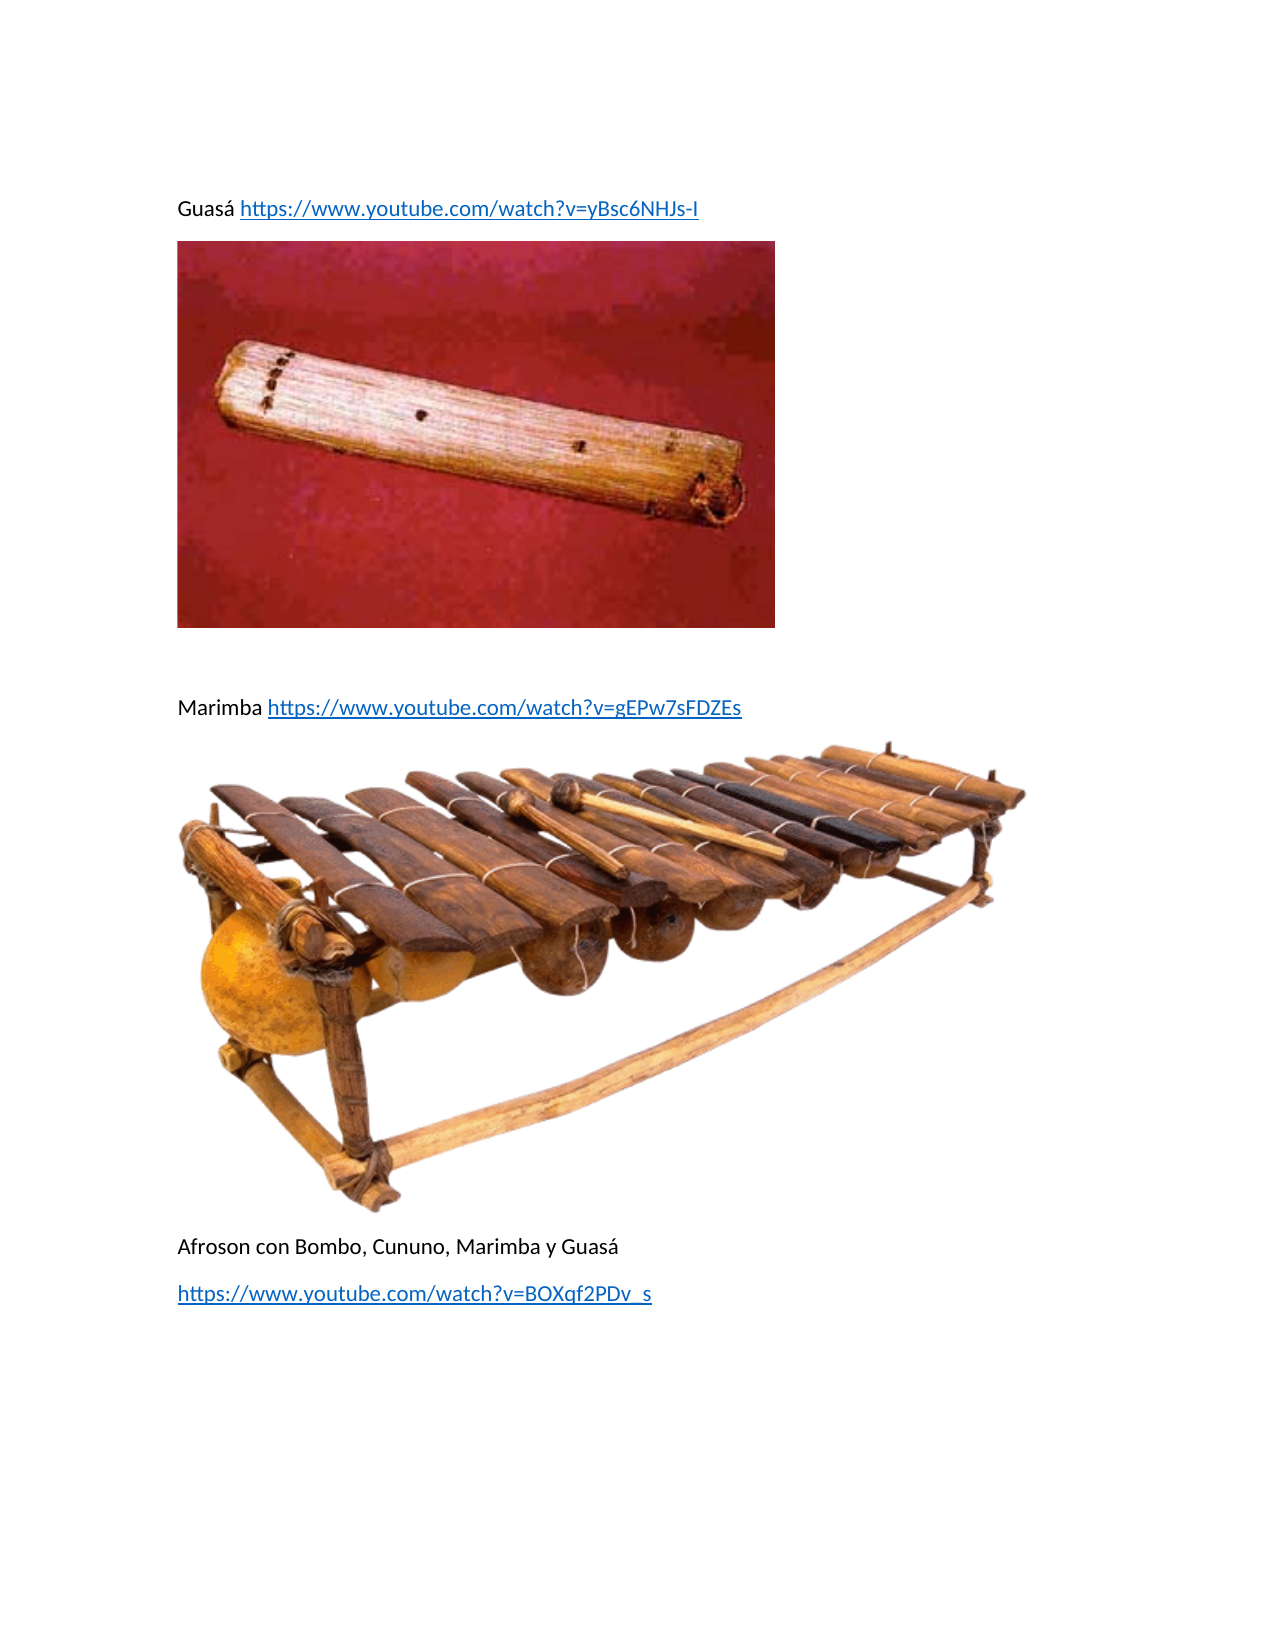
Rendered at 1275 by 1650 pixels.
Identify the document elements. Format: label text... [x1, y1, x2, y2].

text Marimba https://www.youtube.com/watch?v=gEPw7sFDZEs [177, 693, 1098, 721]
text https://www.youtube.com/watch?v=BOXqf2PDv_s [177, 1279, 1098, 1307]
text Afroson con Bombo, Cununo, Marimba y Guasá [177, 1232, 1098, 1260]
picture [177, 241, 775, 628]
text Guasá https://www.youtube.com/watch?v=yBsc6NHJs-I [177, 194, 1098, 222]
picture [177, 740, 1028, 1214]
